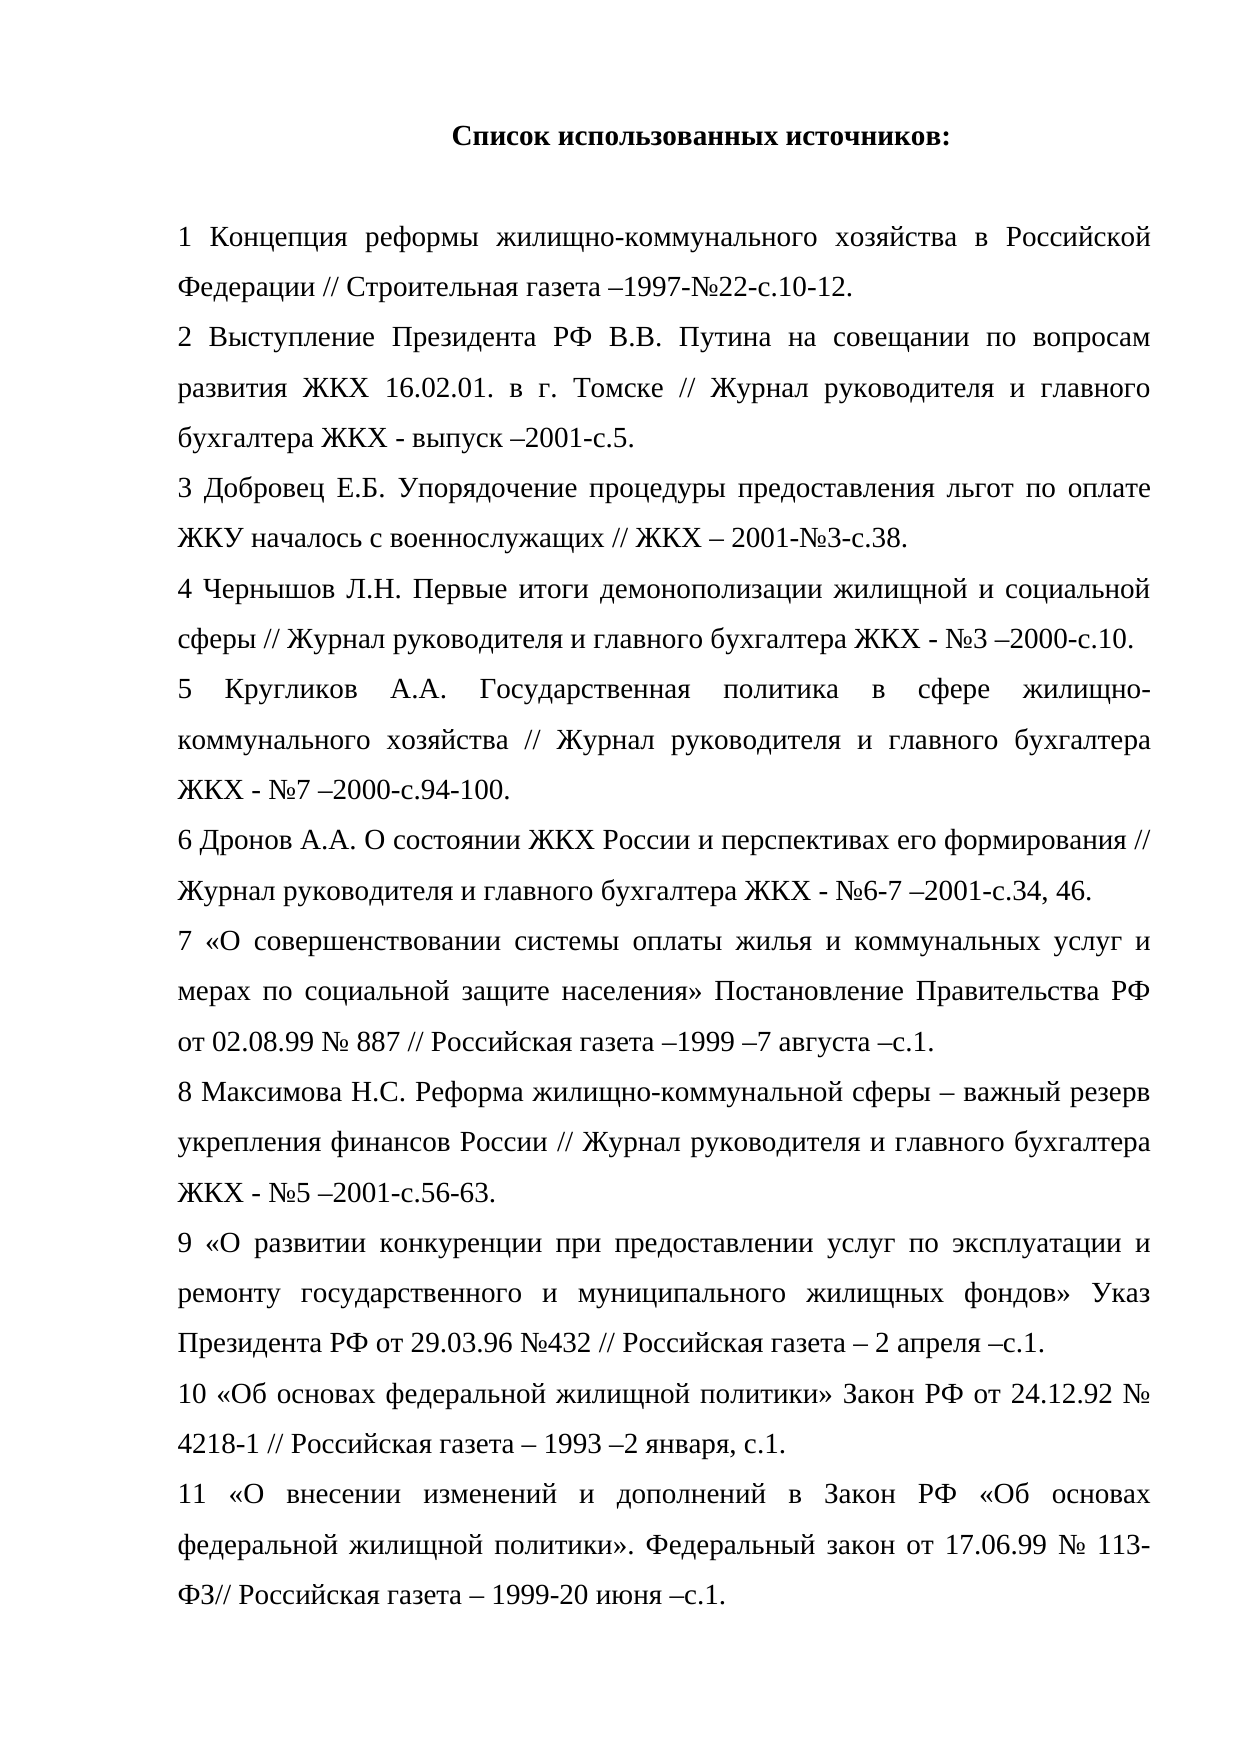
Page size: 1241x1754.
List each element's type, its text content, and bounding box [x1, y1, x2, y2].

text 6 Дронов А.А. О состоянии ЖКХ России и перспективах его формирования // Журнал руководителя и главного бухгалтера ЖКХ - №6-7 –2001-с.34, 46. [177, 822, 1152, 906]
subtitle Список использованных источников: [177, 118, 1152, 152]
text 4 Чернышов Л.Н. Первые итоги демонополизации жилищной и социальной сферы // Журнал руководителя и главного бухгалтера ЖКХ - №3 –2000-с.10. [177, 571, 1152, 655]
text 1 Концепция реформы жилищно-коммунального хозяйства в Российской Федерации // Строительная газета –1997-№22-с.10-12. [177, 219, 1152, 303]
text 7 «О совершенствовании системы оплаты жилья и коммунальных услуг и мерах по социальной защите населения» Постановление Правительства РФ от 02.08.99 № 887 // Российская газета –1999 –7 августа –с.1. [177, 923, 1152, 1057]
text 3 Добровец Е.Б. Упорядочение процедуры предоставления льгот по оплате ЖКУ началось с военнослужащих // ЖКХ – 2001-№3-с.38. [177, 470, 1152, 554]
text 11 «О внесении изменений и дополнений в Закон РФ «Об основах федеральной жилищной политики». Федеральный закон от 17.06.99 № 113-ФЗ// Российская газета – 1999-20 июня –с.1. [177, 1477, 1152, 1611]
text 8 Максимова Н.С. Реформа жилищно-коммунальной сферы – важный резерв укрепления финансов России // Журнал руководителя и главного бухгалтера ЖКХ - №5 –2001-с.56-63. [177, 1074, 1152, 1208]
text 5 Кругликов А.А. Государственная политика в сфере жилищно-коммунального хозяйства // Журнал руководителя и главного бухгалтера ЖКХ - №7 –2000-с.94-100. [177, 672, 1152, 806]
text 10 «Об основах федеральной жилищной политики» Закон РФ от 24.12.92 № 4218-1 // Российская газета – 1993 –2 января, с.1. [177, 1376, 1152, 1460]
text 2 Выступление Президента РФ В.В. Путина на совещании по вопросам развития ЖКХ 16.02.01. в г. Томске // Журнал руководителя и главного бухгалтера ЖКХ - выпуск –2001-с.5. [177, 319, 1152, 453]
text 9 «О развитии конкуренции при предоставлении услуг по эксплуатации и ремонту государственного и муниципального жилищных фондов» Указ Президента РФ от 29.03.96 №432 // Российская газета – 2 апреля –с.1. [177, 1225, 1152, 1359]
